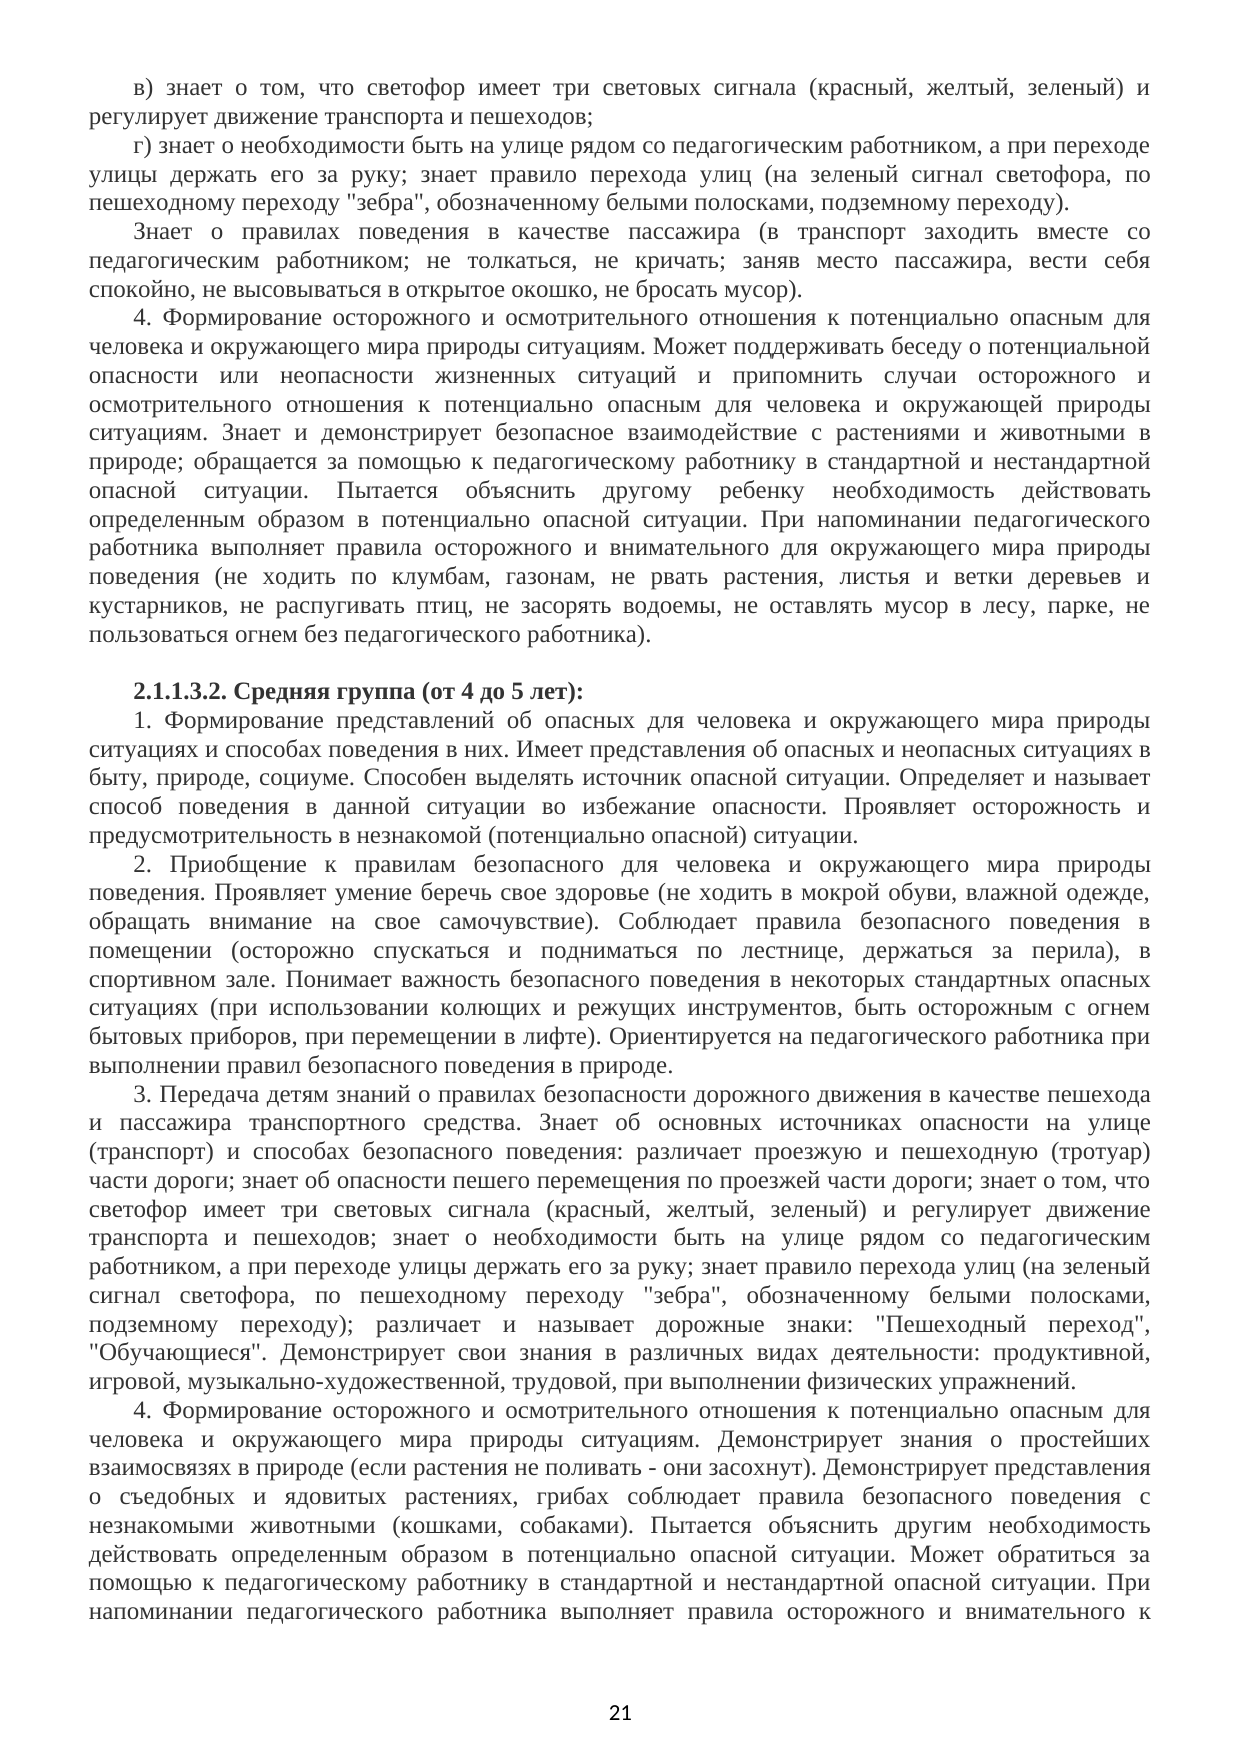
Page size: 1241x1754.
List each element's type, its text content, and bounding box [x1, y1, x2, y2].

text 4. Формирование осторожного и осмотрительного отношения к потенциально опасным для человека и окружающего мира природы ситуациям. Может поддерживать беседу о потенциальной опасности или неопасности жизненных ситуаций и припомнить случаи осторожного и осмотрительного отношения к потенциально опасным для человека и окружающей природы ситуациям. Знает и демонстрирует безопасное взаимодействие с растениями и животными в природе; обращается за помощью к педагогическому работнику в стандартной и нестандартной опасной ситуации. Пытается объяснить другому ребенку необходимость действовать определенным образом в потенциально опасной ситуации. При напоминании педагогического работника выполняет правила осторожного и внимательного для окружающего мира природы поведения (не ходить по клумбам, газонам, не рвать растения, листья и ветки деревьев и кустарников, не распугивать птиц, не засорять водоемы, не оставлять мусор в лесу, парке, не пользоваться огнем без педагогического работника). [89, 302, 1152, 647]
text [89, 1395, 1152, 1625]
text в) знает о том, что светофор имеет три световых сигнала (красный, желтый, зеленый) и регулирует движение транспорта и пешеходов; [89, 72, 1152, 130]
text г) знает о необходимости быть на улице рядом со педагогическим работником, а при переходе улицы держать его за руку; знает правило перехода улиц (на зеленый сигнал светофора, по пешеходному переходу "зебра", обозначенному белыми полосками, подземному переходу). [89, 130, 1152, 216]
text 2. Приобщение к правилам безопасного для человека и окружающего мира природы поведения. Проявляет умение беречь свое здоровье (не ходить в мокрой обуви, влажной одежде, обращать внимание на свое самочувствие). Соблюдает правила безопасного поведения в помещении (осторожно спускаться и подниматься по лестнице, держаться за перила), в спортивном зале. Понимает важность безопасного поведения в некоторых стандартных опасных ситуациях (при использовании колющих и режущих инструментов, быть осторожным с огнем бытовых приборов, при перемещении в лифте). Ориентируется на педагогического работника при выполнении правил безопасного поведения в природе. [89, 849, 1152, 1079]
text 2.1.1.3.2. Средняя группа (от 4 до 5 лет): [89, 676, 1152, 705]
text 3. Передача детям знаний о правилах безопасности дорожного движения в качестве пешехода и пассажира транспортного средства. Знает об основных источниках опасности на улице (транспорт) и способах безопасного поведения: различает проезжую и пешеходную (тротуар) части дороги; знает об опасности пешего перемещения по проезжей части дороги; знает о том, что светофор имеет три световых сигнала (красный, желтый, зеленый) и регулирует движение транспорта и пешеходов; знает о необходимости быть на улице рядом со педагогическим работником, а при переходе улицы держать его за руку; знает правило перехода улиц (на зеленый сигнал светофора, по пешеходному переходу "зебра", обозначенному белыми полосками, подземному переходу); различает и называет дорожные знаки: "Пешеходный переход", "Обучающиеся". Демонстрирует свои знания в различных видах деятельности: продуктивной, игровой, музыкально-художественной, трудовой, при выполнении физических упражнений. [89, 1079, 1152, 1395]
text Знает о правилах поведения в качестве пассажира (в транспорт заходить вместе со педагогическим работником; не толкаться, не кричать; заняв место пассажира, вести себя спокойно, не высовываться в открытое окошко, не бросать мусор). [89, 216, 1152, 302]
text 1. Формирование представлений об опасных для человека и окружающего мира природы ситуациях и способах поведения в них. Имеет представления об опасных и неопасных ситуациях в быту, природе, социуме. Способен выделять источник опасной ситуации. Определяет и называет способ поведения в данной ситуации во избежание опасности. Проявляет осторожность и предусмотрительность в незнакомой (потенциально опасной) ситуации. [89, 705, 1152, 849]
